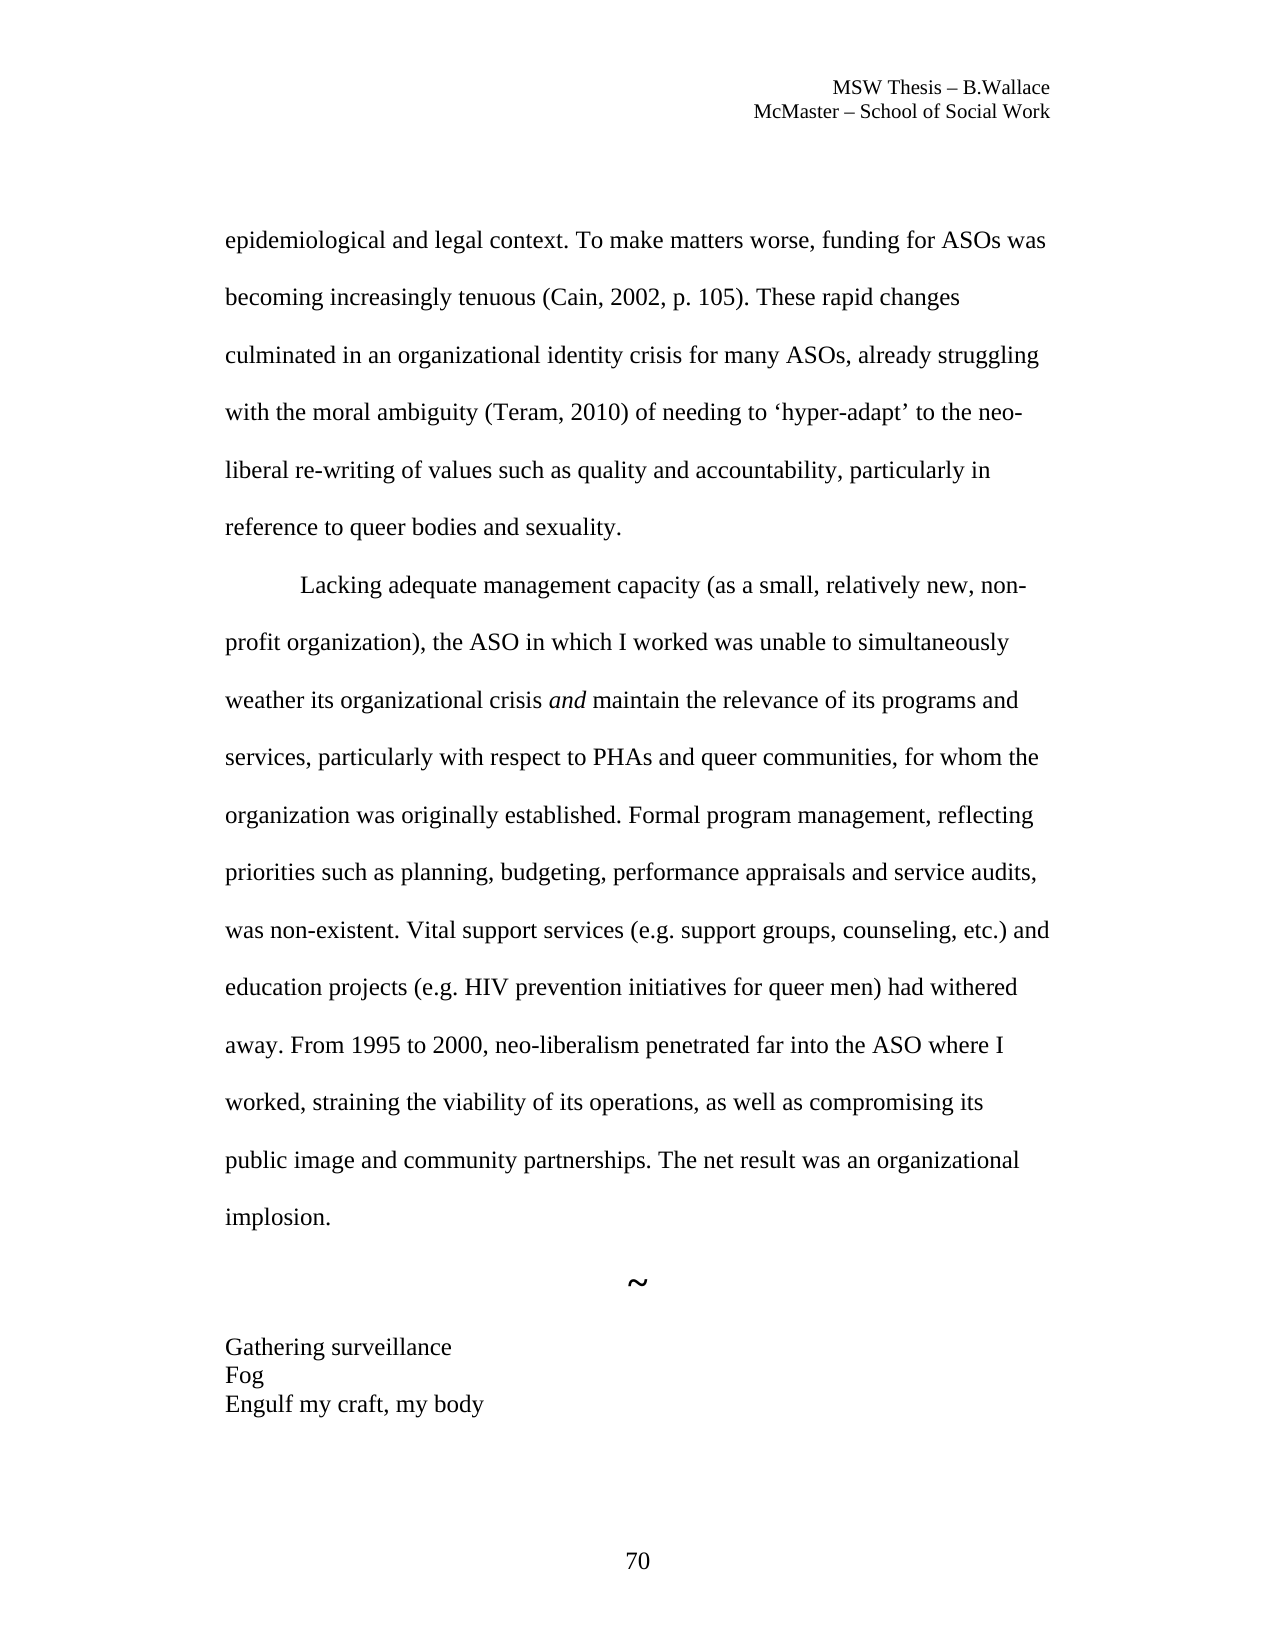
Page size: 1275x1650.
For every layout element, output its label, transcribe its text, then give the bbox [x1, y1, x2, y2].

text Lacking adequate management capacity (as a small, relatively new, non-profit organization), the ASO in which I worked was unable to simultaneously weather its organizational crisis and maintain the relevance of its programs and services, particularly with respect to PHAs and queer communities, for whom the organization was originally established. Formal program management, reflecting priorities such as planning, budgeting, performance appraisals and service audits, was non-existent. Vital support services (e.g. support groups, counseling, etc.) and education projects (e.g. HIV prevention initiatives for queer men) had withered away. From 1995 to 2000, neo-liberalism penetrated far into the ASO where I worked, straining the viability of its operations, as well as compromising its public image and community partnerships. The net result was an organizational implosion. [225, 570, 1050, 1231]
text Engulf my craft, my body [225, 1389, 1050, 1418]
text ~ [225, 1260, 1050, 1303]
text Gathering surveillance [225, 1332, 1050, 1361]
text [225, 225, 1050, 541]
text Fog [225, 1361, 1050, 1389]
